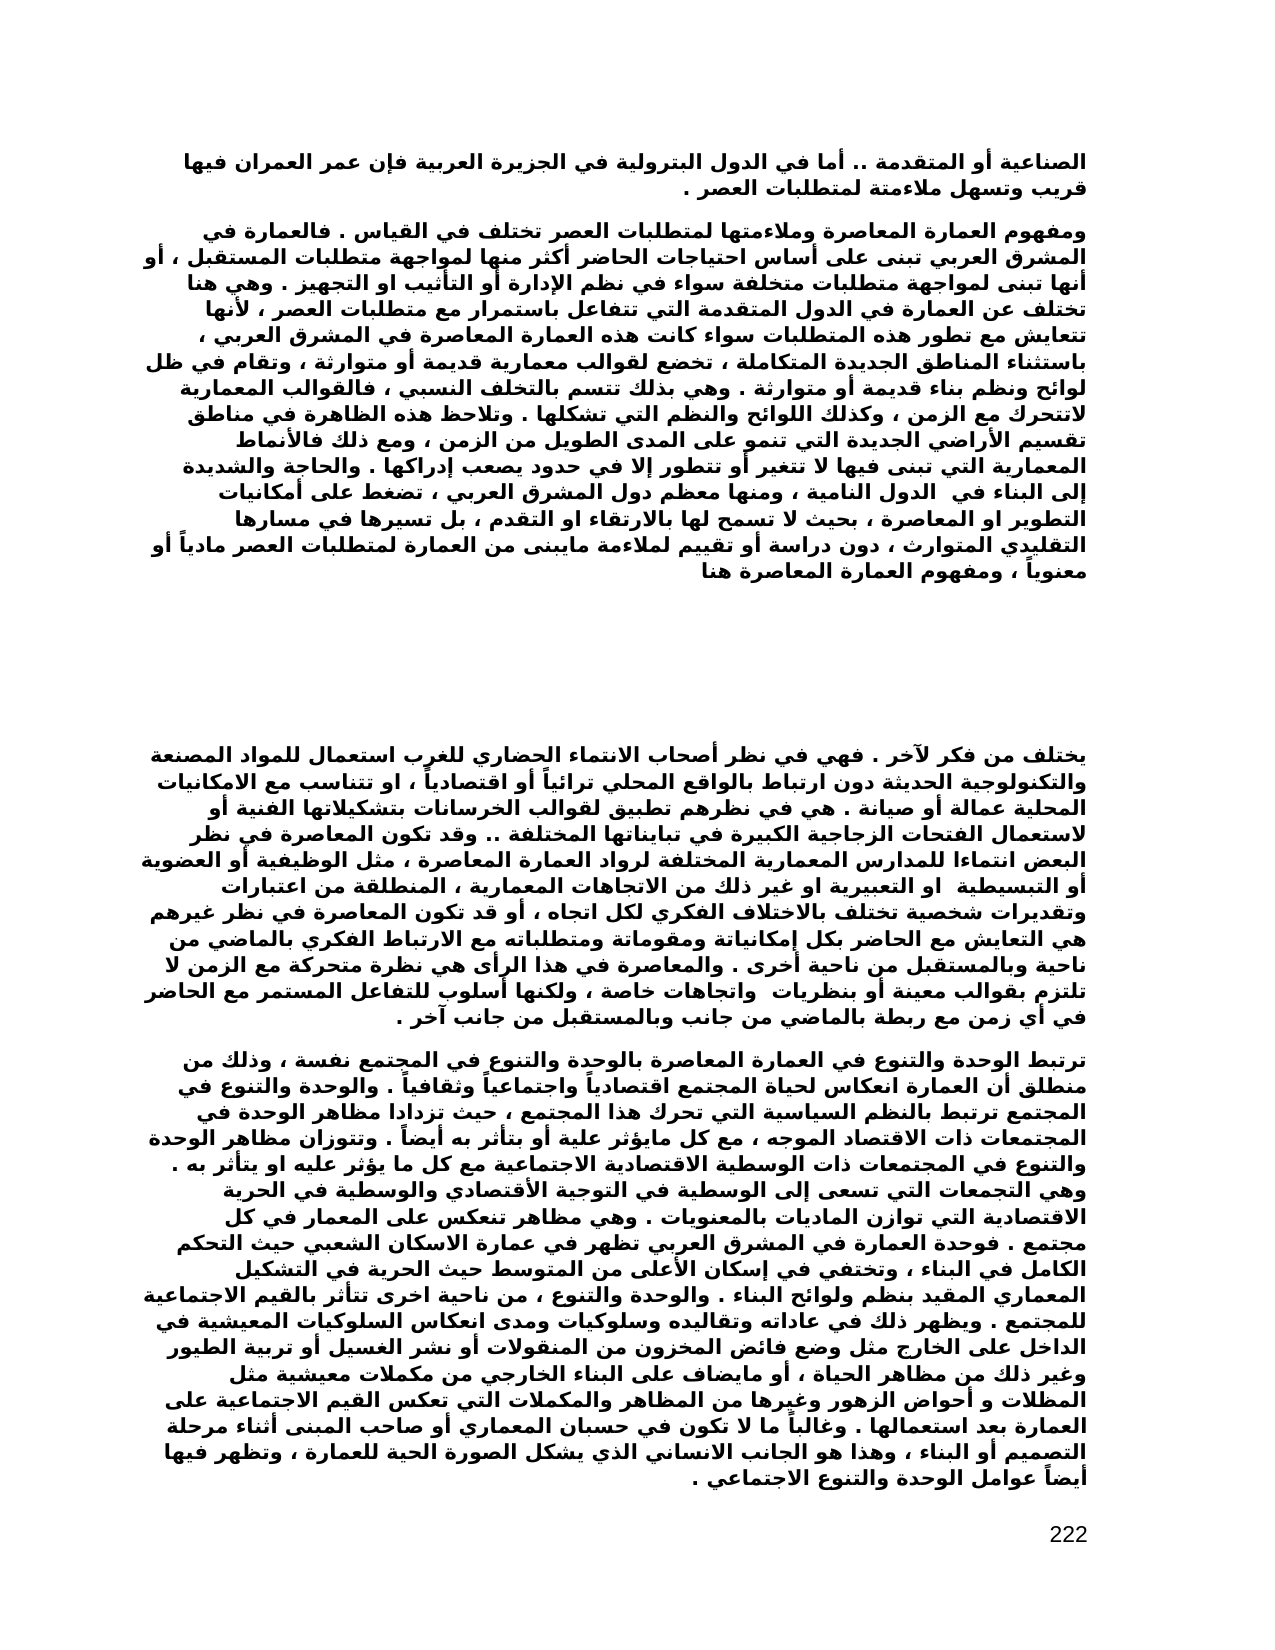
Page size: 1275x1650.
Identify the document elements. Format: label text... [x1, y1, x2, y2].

text ومفهوم العمارة المعاصرة وملاءمتها لمتطلبات العصر تختلف في القياس . فالعمارة في المشرق العربي تبنى على أساس احتياجات الحاضر أكثر منها لمواجهة متطلبات المستقبل ، أو أنها تبنى لمواجهة متطلبات متخلفة سواء في نظم الإدارة أو التأثيب او التجهيز . وهي هنا تختلف عن العمارة في الدول المتقدمة التي تتفاعل باستمرار مع متطلبات العصر ، لأنها تتعايش مع تطور هذه المتطلبات سواء كانت هذه العمارة المعاصرة في المشرق العربي ، باستثناء المناطق الجديدة المتكاملة ، تخضع لقوالب معمارية قديمة أو متوارثة ، وتقام في ظل لوائح ونظم بناء قديمة أو متوارثة . وهي بذلك تتسم بالتخلف النسبي ، فالقوالب المعمارية لاتتحرك مع الزمن ، وكذلك اللوائح والنظم التي تشكلها . وتلاحظ هذه الظاهرة في مناطق تقسيم الأراضي الجديدة التي تنمو على المدى الطويل من الزمن ، ومع ذلك فالأنماط المعمارية التي تبنى فيها لا تتغير أو تتطور إلا في حدود يصعب إدراكها . والحاجة والشديدة إلى البناء في الدول النامية ، ومنها معظم دول المشرق العربي ، تضغط على أمكانيات التطوير او المعاصرة ، بحيث لا تسمح لها بالارتقاء او التقدم ، بل تسيرها في مسارها التقليدي المتوارث ، دون دراسة أو تقييم لملاءمة مايبنى من العمارة لمتطلبات العصر مادياً أو معنوياً ، ومفهوم العمارة المعاصرة هنا [141, 219, 1087, 583]
text ترتبط الوحدة والتنوع في العمارة المعاصرة بالوحدة والتنوع في المجتمع نفسة ، وذلك من منطلق أن العمارة انعكاس لحياة المجتمع اقتصادياً واجتماعياً وثقافياً . والوحدة والتنوع في المجتمع ترتبط بالنظم السياسية التي تحرك هذا المجتمع ، حيث تزدادا مظاهر الوحدة في المجتمعات ذات الاقتصاد الموجه ، مع كل مايؤثر علية أو بتأثر به أيضاً . وتتوزان مظاهر الوحدة والتنوع في المجتمعات ذات الوسطية الاقتصادية الاجتماعية مع كل ما يؤثر عليه او يتأثر به . وهي التجمعات التي تسعى إلى الوسطية في التوجية الأقتصادي والوسطية في الحرية الاقتصادية التي توازن الماديات بالمعنويات . وهي مظاهر تنعكس على المعمار في كل مجتمع . فوحدة العمارة في المشرق العربي تظهر في عمارة الاسكان الشعبي حيث التحكم الكامل في البناء ، وتختفي في إسكان الأعلى من المتوسط حيث الحرية في التشكيل المعماري المقيد بنظم ولوائح البناء . والوحدة والتنوع ، من ناحية اخرى تتأثر بالقيم الاجتماعية للمجتمع . ويظهر ذلك في عاداته وتقاليده وسلوكيات ومدى انعكاس السلوكيات المعيشية في الداخل على الخارج مثل وضع فائض المخزون من المنقولات أو نشر الغسيل أو تربية الطيور وغير ذلك من مظاهر الحياة ، أو مايضاف على البناء الخارجي من مكملات معيشية مثل المظلات و أحواض الزهور وغيرها من المظاهر والمكملات التي تعكس القيم الاجتماعية على العمارة بعد استعمالها . وغالباً ما لا تكون في حسبان المعماري أو صاحب المبنى أثناء مرحلة التصميم أو البناء ، وهذا هو الجانب الانساني الذي يشكل الصورة الحية للعمارة ، وتظهر فيها أيضاً عوامل الوحدة والتنوع الاجتماعي . [141, 1048, 1087, 1490]
text يختلف من فكر لآخر . فهي في نظر أصحاب الانتماء الحضاري للغرب استعمال للمواد المصنعة والتكنولوجية الحديثة دون ارتباط بالواقع المحلي ترائياً أو اقتصادياً ، او تتناسب مع الامكانيات المحلية عمالة أو صيانة . هي في نظرهم تطبيق لقوالب الخرسانات بتشكيلاتها الفنية أو لاستعمال الفتحات الزجاجية الكبيرة في تبايناتها المختلفة .. وقد تكون المعاصرة في نظر البعض انتماءا للمدارس المعمارية المختلفة لرواد العمارة المعاصرة ، مثل الوظيفية أو العضوية أو التبسيطية او التعبيرية او غير ذلك من الاتجاهات المعمارية ، المنطلقة من اعتبارات وتقديرات شخصية تختلف بالاختلاف الفكري لكل اتجاه ، أو قد تكون المعاصرة في نظر غيرهم هي التعايش مع الحاضر بكل إمكانياتة ومقوماتة ومتطلباته مع الارتباط الفكري بالماضي من ناحية وبالمستقبل من ناحية أخرى . والمعاصرة في هذا الرأى هي نظرة متحركة مع الزمن لا تلتزم بقوالب معينة أو بنظريات واتجاهات خاصة ، ولكنها أسلوب للتفاعل المستمر مع الحاضر في أي زمن مع ربطة بالماضي من جانب وبالمستقبل من جانب آخر . [141, 743, 1087, 1029]
